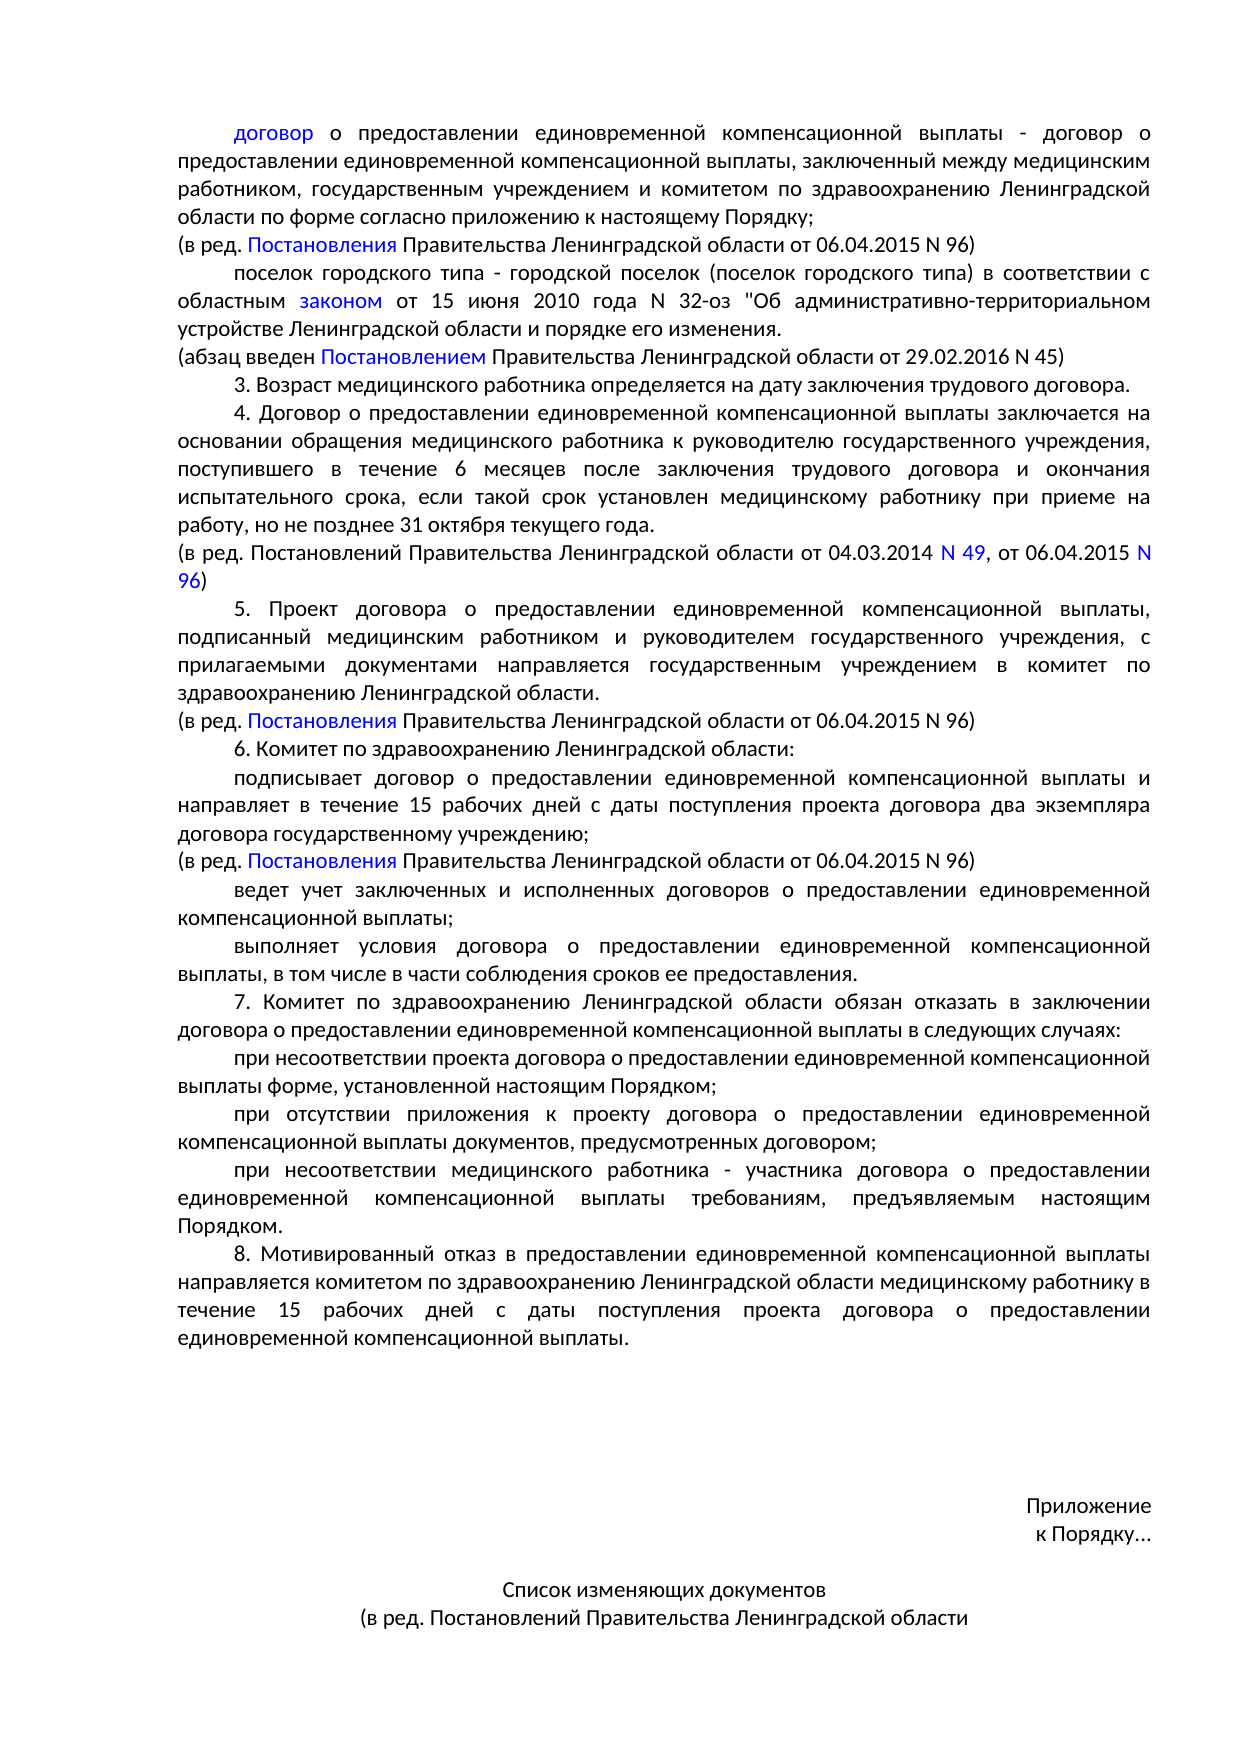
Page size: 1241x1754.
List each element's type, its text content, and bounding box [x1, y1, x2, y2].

text (в ред. Постановлений Правительства Ленинградской области [177, 1603, 1152, 1631]
text 3. Возраст медицинского работника определяется на дату заключения трудового договора. [177, 370, 1152, 398]
text к Порядку... [177, 1519, 1152, 1547]
text подписывает договор о предоставлении единовременной компенсационной выплаты и направляет в течение 15 рабочих дней с даты поступления проекта договора два экземпляра договора государственному учреждению; [177, 763, 1152, 847]
text (в ред. Постановления Правительства Ленинградской области от 06.04.2015 N 96) [177, 230, 1152, 258]
text (в ред. Постановлений Правительства Ленинградской области от 04.03.2014 N 49, от 06.04.2015 N 96) [177, 538, 1152, 594]
text (в ред. Постановления Правительства Ленинградской области от 06.04.2015 N 96) [177, 707, 1152, 734]
text при несоответствии проекта договора о предоставлении единовременной компенсационной выплаты форме, установленной настоящим Порядком; [177, 1043, 1152, 1099]
text (в ред. Постановления Правительства Ленинградской области от 06.04.2015 N 96) [177, 847, 1152, 875]
text договор о предоставлении единовременной компенсационной выплаты - договор о предоставлении единовременной компенсационной выплаты, заключенный между медицинским работником, государственным учреждением и комитетом по здравоохранению Ленинградской области по форме согласно приложению к настоящему Порядку; [177, 118, 1152, 230]
text (абзац введен Постановлением Правительства Ленинградской области от 29.02.2016 N 45) [177, 342, 1152, 370]
text поселок городского типа - городской поселок (поселок городского типа) в соответствии с областным законом от 15 июня 2010 года N 32-оз "Об административно-территориальном устройстве Ленинградской области и порядке его изменения. [177, 258, 1152, 342]
text 5. Проект договора о предоставлении единовременной компенсационной выплаты, подписанный медицинским работником и руководителем государственного учреждения, с прилагаемыми документами направляется государственным учреждением в комитет по здравоохранению Ленинградской области. [177, 594, 1152, 707]
text Приложение [177, 1491, 1152, 1519]
text при отсутствии приложения к проекту договора о предоставлении единовременной компенсационной выплаты документов, предусмотренных договором; [177, 1099, 1152, 1155]
text выполняет условия договора о предоставлении единовременной компенсационной выплаты, в том числе в части соблюдения сроков ее предоставления. [177, 931, 1152, 987]
text 7. Комитет по здравоохранению Ленинградской области обязан отказать в заключении договора о предоставлении единовременной компенсационной выплаты в следующих случаях: [177, 987, 1152, 1043]
text при несоответствии медицинского работника - участника договора о предоставлении единовременной компенсационной выплаты требованиям, предъявляемым настоящим Порядком. [177, 1155, 1152, 1239]
text ведет учет заключенных и исполненных договоров о предоставлении единовременной компенсационной выплаты; [177, 875, 1152, 931]
text 8. Мотивированный отказ в предоставлении единовременной компенсационной выплаты направляется комитетом по здравоохранению Ленинградской области медицинскому работнику в течение 15 рабочих дней с даты поступления проекта договора о предоставлении единовременной компенсационной выплаты. [177, 1239, 1152, 1351]
text 6. Комитет по здравоохранению Ленинградской области: [177, 734, 1152, 763]
text 4. Договор о предоставлении единовременной компенсационной выплаты заключается на основании обращения медицинского работника к руководителю государственного учреждения, поступившего в течение 6 месяцев после заключения трудового договора и окончания испытательного срока, если такой срок установлен медицинскому работнику при приеме на работу, но не позднее 31 октября текущего года. [177, 398, 1152, 538]
text Список изменяющих документов [177, 1575, 1152, 1603]
